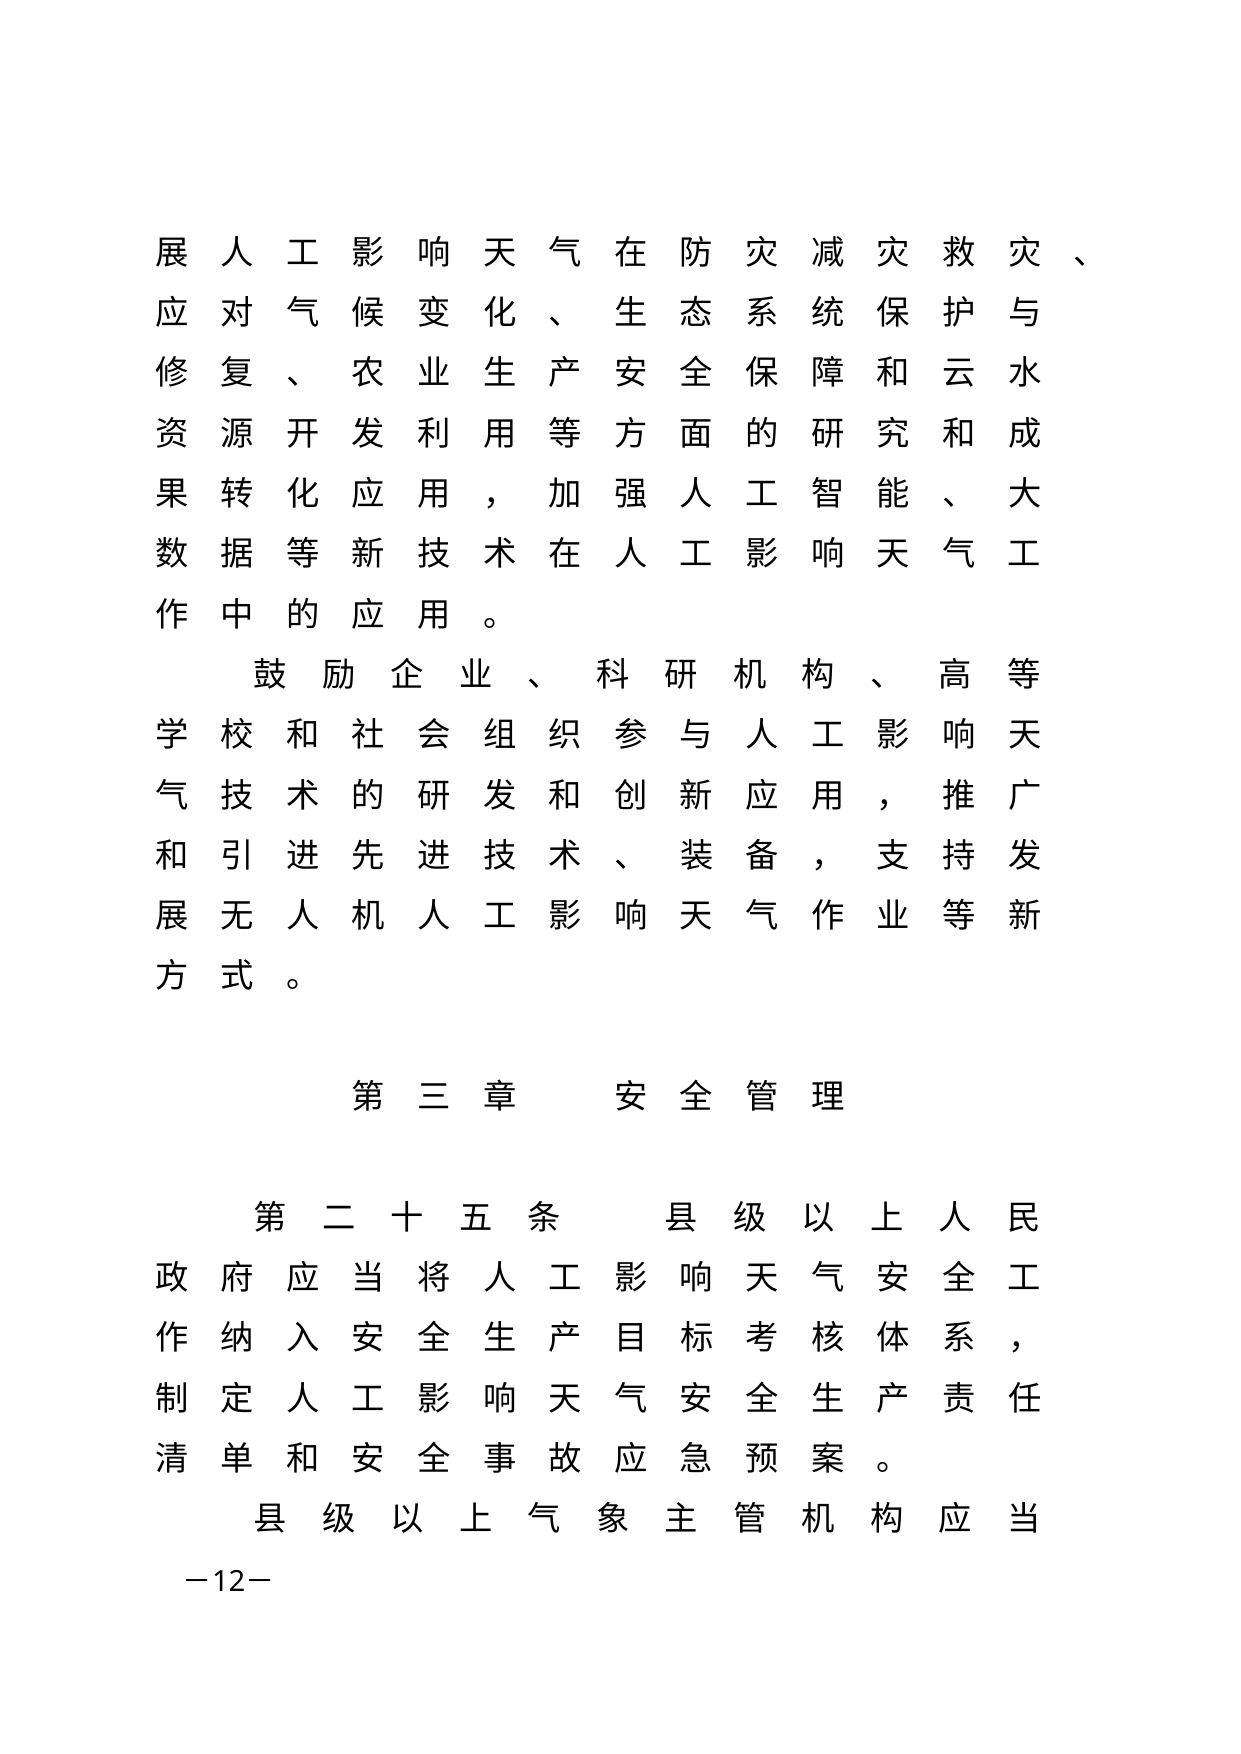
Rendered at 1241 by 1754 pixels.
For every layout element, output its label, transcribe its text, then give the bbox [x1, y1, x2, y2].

text 县级以上气象主管机构应当建立健全人工影响天气安全责任制度，会同有关部门建立联合监管机制，依法开展安全检查，及时排查和消除安全隐患。 [155, 1486, 1073, 1546]
text 第三章 安全管理 [155, 1064, 1073, 1124]
text 第二十四条 县级以上气象主管机构和有关部门应当组织开展人工影响天气在防灾减灾救灾、应对气候变化、生态系统保护与修复、农业生产安全保障和云水资源开发利用等方面的研究和成果转化应用，加强人工智能、大数据等新技术在人工影响天气工作中的应用。 [155, 219, 1073, 642]
text 鼓励企业、科研机构、高等学校和社会组织参与人工影响天气技术的研发和创新应用，推广和引进先进技术、装备，支持发展无人机人工影响天气作业等新方式。 [155, 642, 1073, 1003]
text 第二十五条 县级以上人民政府应当将人工影响天气安全工作纳入安全生产目标考核体系，制定人工影响天气安全生产责任清单和安全事故应急预案。 [155, 1184, 1073, 1486]
